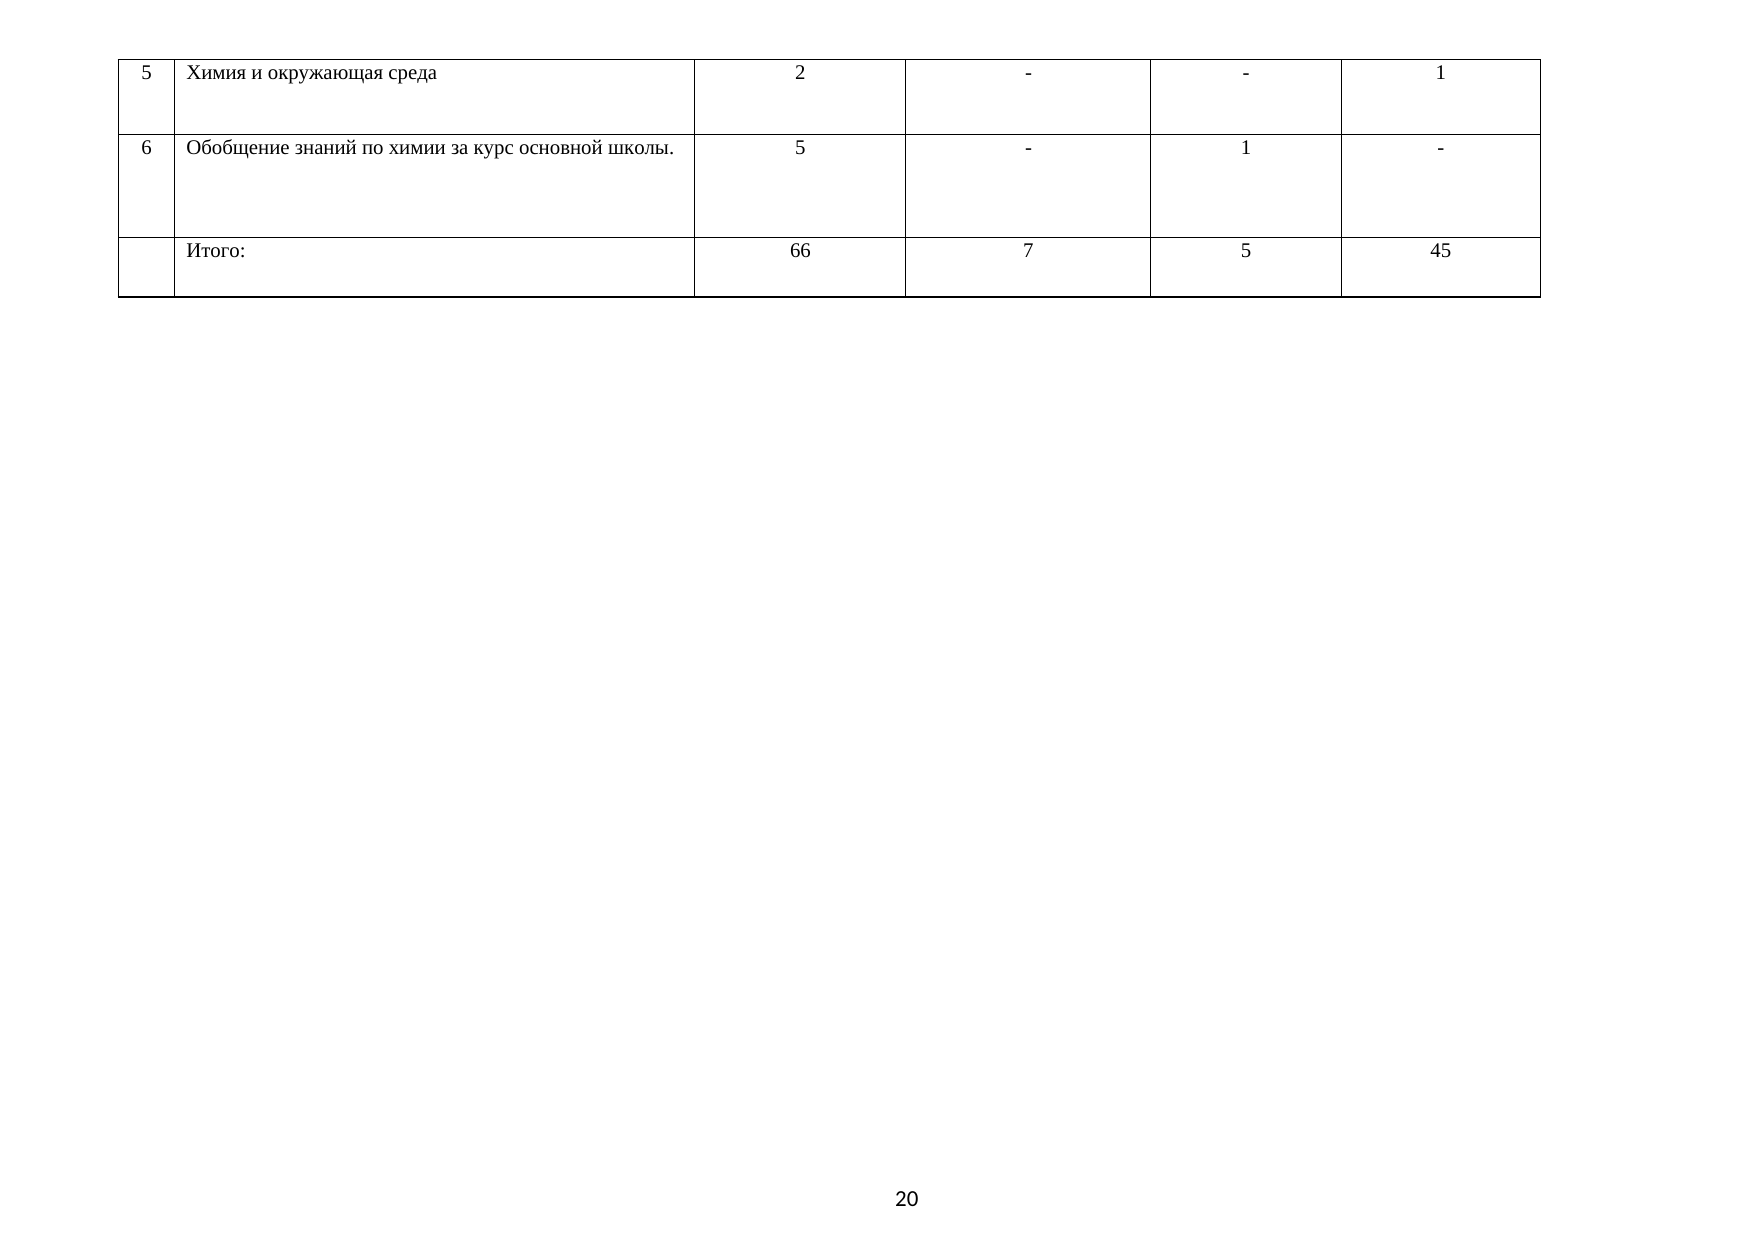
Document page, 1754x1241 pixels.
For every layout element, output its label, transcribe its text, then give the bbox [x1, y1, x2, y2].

table_cell 2 [695, 60, 905, 134]
table_cell Обобщение знаний по химии за курс основной школы. [175, 135, 694, 237]
table_cell 5 [695, 135, 905, 237]
table_cell 7 [906, 238, 1150, 296]
table_cell 5 [1151, 238, 1341, 296]
table_cell [119, 238, 174, 296]
table_cell 6 [119, 135, 174, 237]
table_cell Химия и окружающая среда [175, 60, 694, 134]
table_cell 1 [1151, 135, 1341, 237]
table_cell Итого: [175, 238, 694, 296]
table_cell - [1342, 135, 1540, 237]
table_cell 45 [1342, 238, 1540, 296]
table_cell 5 [119, 60, 174, 134]
table_cell - [906, 60, 1150, 134]
table_cell 66 [695, 238, 905, 296]
table_cell - [906, 135, 1150, 237]
table_cell - [1151, 60, 1341, 134]
table_cell 1 [1342, 60, 1540, 134]
